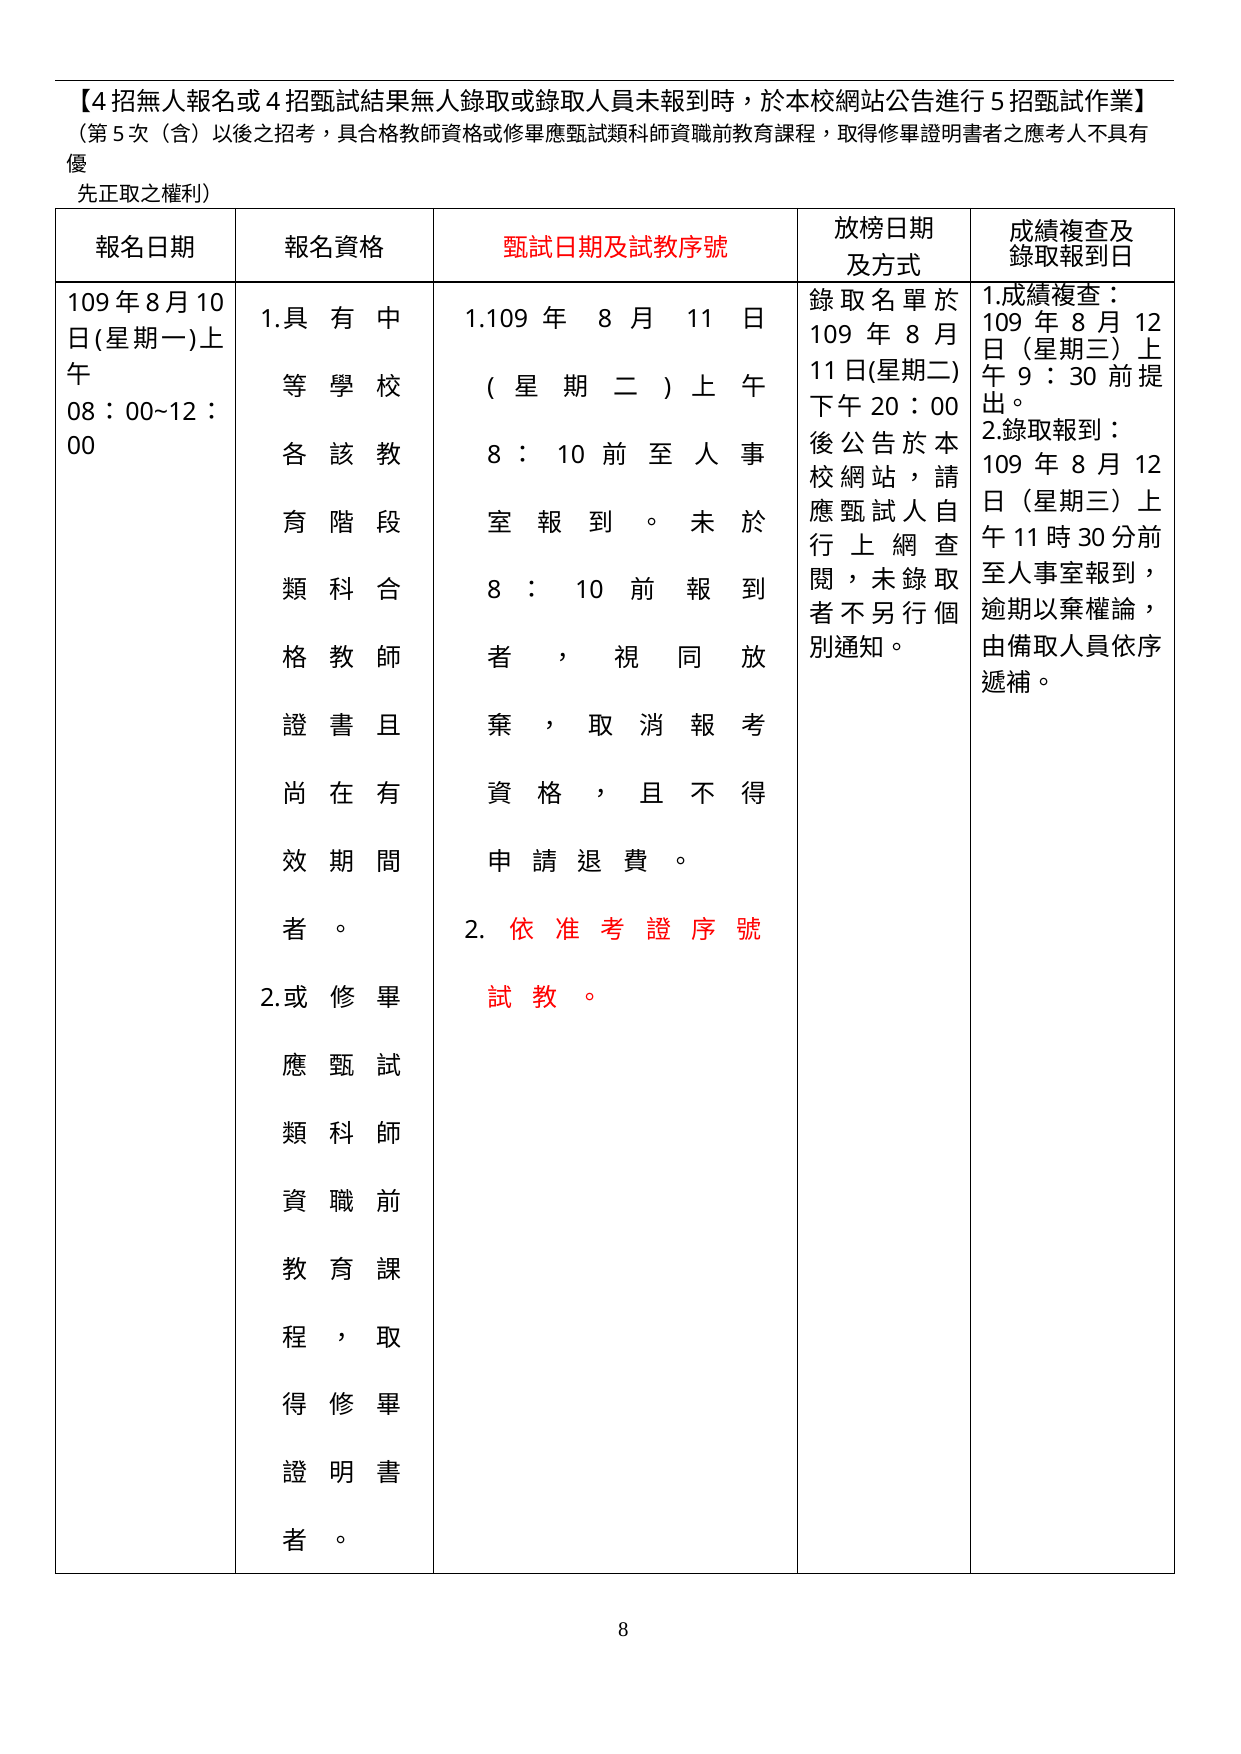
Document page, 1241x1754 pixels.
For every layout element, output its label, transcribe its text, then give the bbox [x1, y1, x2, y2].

table_cell 放榜日期 及方式 [798, 209, 970, 281]
table_cell 報名日期 [56, 209, 235, 281]
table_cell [798, 283, 970, 1573]
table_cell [56, 283, 235, 1573]
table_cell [236, 283, 433, 1573]
table_cell 成績複查及 錄取報到日 [971, 209, 1174, 281]
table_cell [971, 283, 1174, 1573]
table_cell 報名資格 [236, 209, 433, 281]
table_cell 甄試日期及試教序號 [434, 209, 797, 281]
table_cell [434, 283, 797, 1573]
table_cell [55, 81, 1174, 208]
